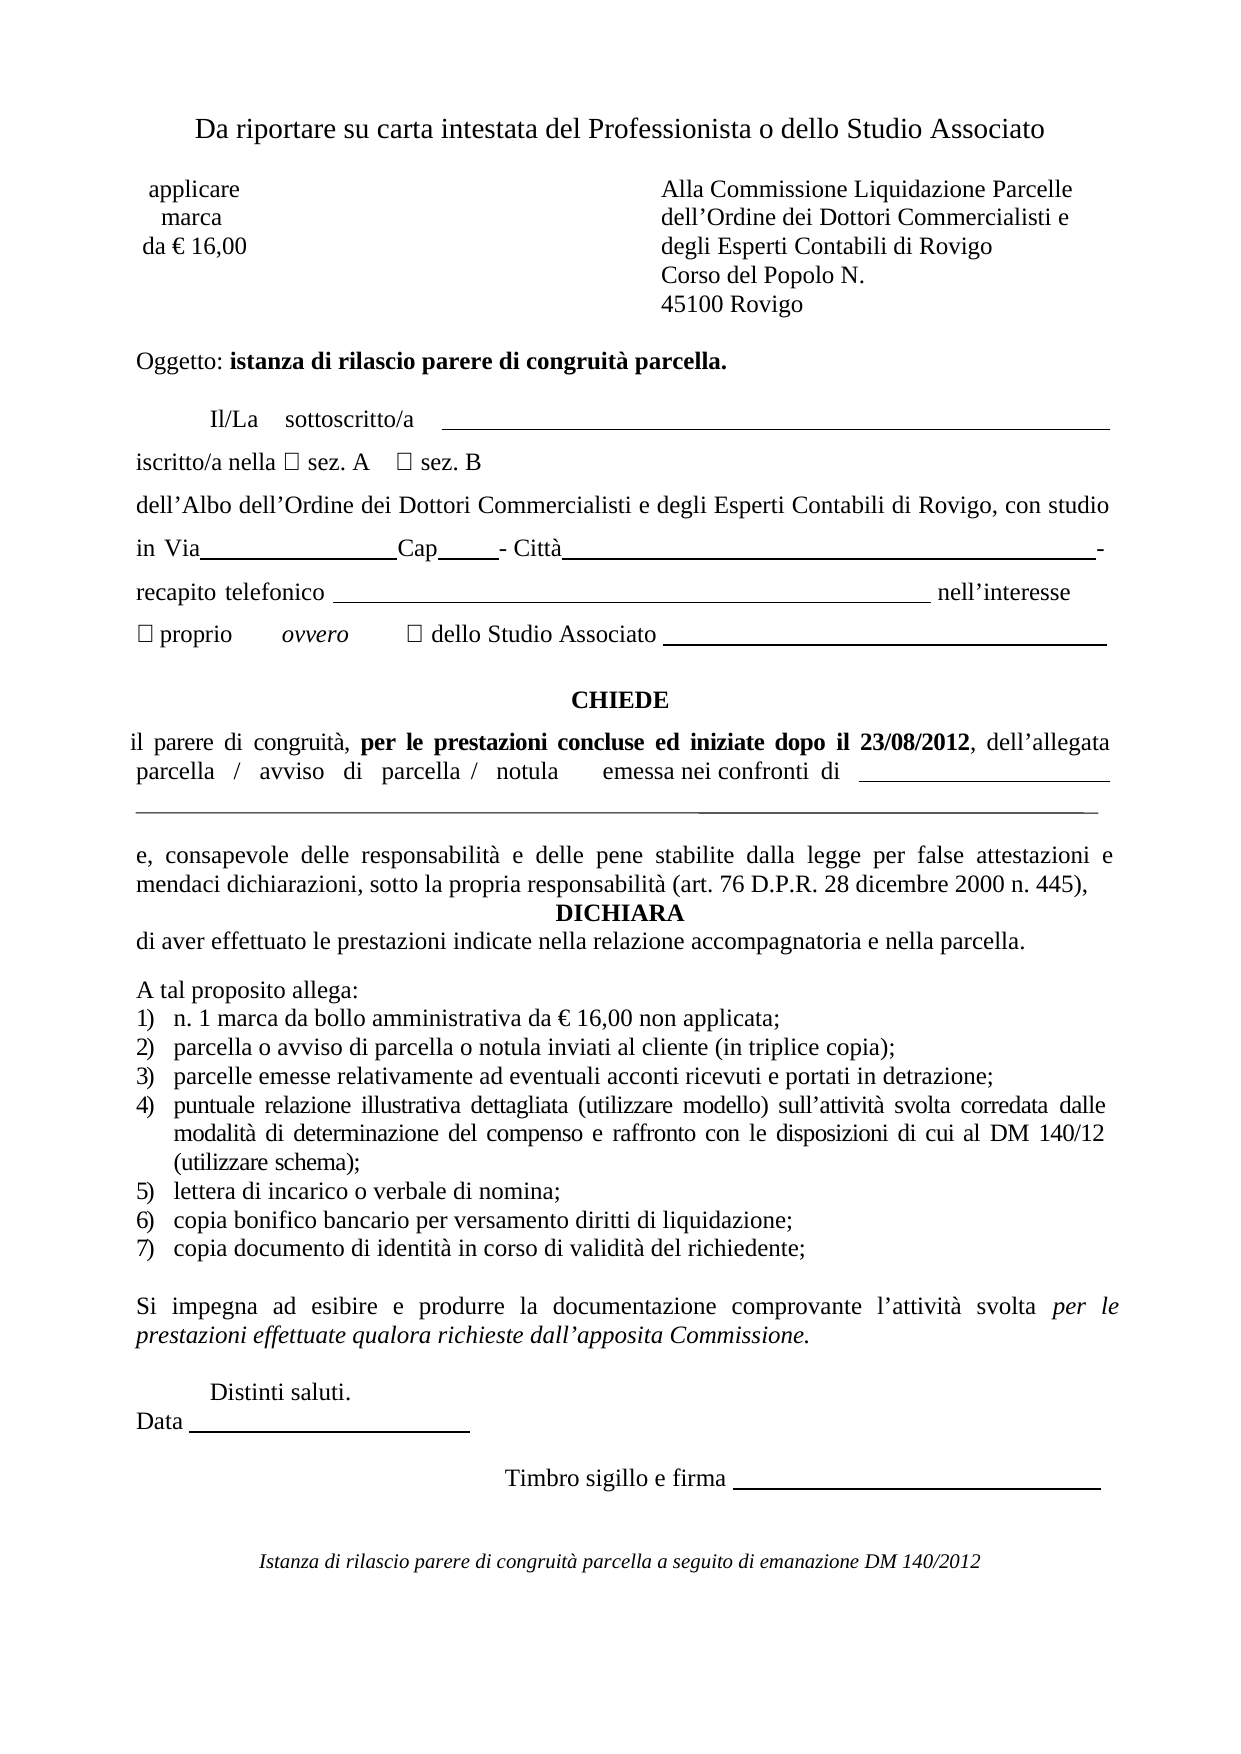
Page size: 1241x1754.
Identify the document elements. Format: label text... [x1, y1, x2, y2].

text Istanza di rilascio parere di congruità parcella a seguito di emanazione DM 140/2012 [259, 1549, 1121, 1573]
text marca dell’Ordine dei Dottori Commercialisti e [161, 202, 1121, 231]
list n. 1 marca da bollo amministrativa da € 16,00 non applicata; [136, 1003, 1121, 1032]
list parcelle emesse relativamente ad eventuali acconti ricevuti e portati in detrazione; [136, 1061, 1121, 1090]
text Da riportare su carta intestata del Professionista o dello Studio Associato [194, 111, 1121, 145]
subtitle DICHIARA [553, 898, 687, 927]
text da € 16,00 degli Esperti Contabili di Rovigo [142, 231, 993, 260]
text il parere di congruità, per le prestazioni concluse ed iniziate dopo il 23/08/2012, dell’allegata parcella / avviso di parcella / notula emessa nei confronti di [130, 727, 1110, 785]
text dell’Albo dell’Ordine dei Dottori Commercialisti e degli Esperti Contabili di Rovigo, con studio in Via Cap - Città - recapito telefonico nell’interesse [136, 490, 1110, 605]
list puntuale relazione illustrativa dettagliata (utilizzare modello) sull’attività svolta corredata dalle modalità di determinazione del compenso e raffronto con le disposizioni di cui al DM 140/12 (utilizzare schema); [136, 1090, 1106, 1176]
text applicare Alla Commissione Liquidazione Parcelle [148, 174, 1121, 202]
list lettera di incarico o verbale di nomina; [136, 1176, 1121, 1205]
text di aver effettuato le prestazioni indicate nella relazione accompagnatoria e nella parcella. [136, 927, 1121, 956]
text Data [136, 1406, 1121, 1435]
list copia bonifico bancario per versamento diritti di liquidazione; [136, 1205, 1121, 1233]
text e, consapevole delle responsabilità e delle pene stabilite dalla legge per false attestazioni e mendaci dichiarazioni, sotto la propria responsabilità (art. 76 D.P.R. 28 dicembre 2000 n. 445), [136, 840, 1114, 898]
text A tal proposito allega: [136, 975, 1121, 1003]
list proprio ovvero  dello Studio Associato [136, 620, 1121, 648]
text Corso del Popolo N. [142, 260, 993, 289]
text Distinti saluti. [209, 1377, 1121, 1406]
text Timbro sigillo e firma [504, 1463, 1121, 1492]
subtitle CHIEDE [553, 685, 687, 714]
text Si impegna ad esibire e produrre la documentazione comprovante l’attività svolta per le prestazioni effettuate qualora richieste dall’apposita Commissione. [136, 1291, 1121, 1349]
text iscritto/a nella  sez. A  sez. B [136, 447, 1121, 476]
text 45100 Rovigo [661, 289, 1121, 317]
subtitle Oggetto: istanza di rilascio parere di congruità parcella. [136, 346, 1121, 375]
list copia documento di identità in corso di validità del richiedente; [136, 1233, 1121, 1262]
list parcella o avviso di parcella o notula inviati al cliente (in triplice copia); [136, 1032, 1121, 1061]
text Il/La sottoscritto/a [209, 404, 1121, 432]
